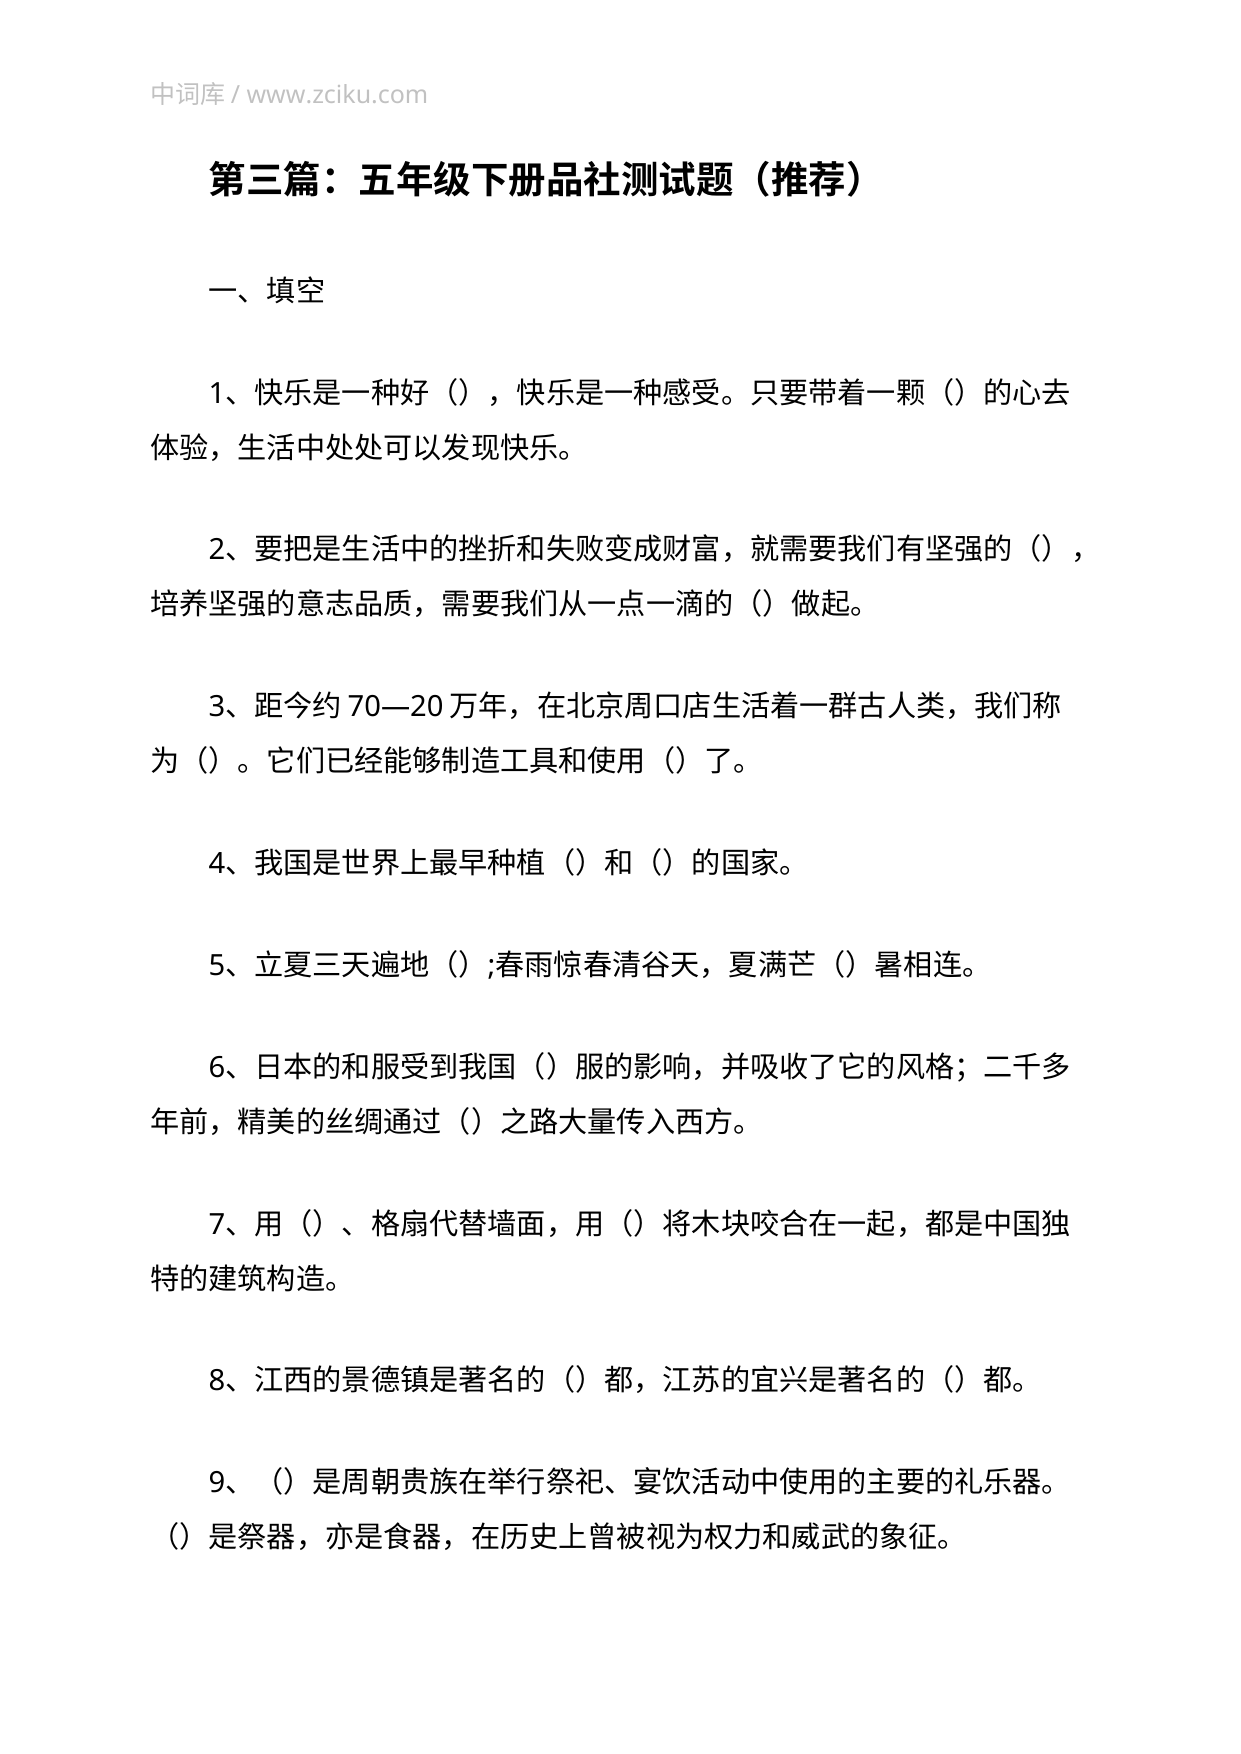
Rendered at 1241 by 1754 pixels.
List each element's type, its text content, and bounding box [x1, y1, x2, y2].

text 1、快乐是一种好（），快乐是一种感受。只要带着一颗（）的心去体验，生活中处处可以发现快乐。 [150, 369, 1090, 466]
text 2、要把是生活中的挫折和失败变成财富，就需要我们有坚强的（），培养坚强的意志品质，需要我们从一点一滴的（）做起。 [150, 526, 1090, 623]
text 一、填空 [150, 267, 1090, 310]
text 3、距今约70—20万年，在北京周口店生活着一群古人类，我们称为（）。它们已经能够制造工具和使用（）了。 [150, 683, 1090, 780]
text 8、江西的景德镇是著名的（）都，江苏的宜兴是著名的（）都。 [150, 1357, 1090, 1399]
text 5、立夏三天遍地（）;春雨惊春清谷天，夏满芒（）暑相连。 [150, 941, 1090, 984]
text 第三篇：五年级下册品社测试题（推荐） [150, 150, 1090, 204]
text 9、（）是周朝贵族在举行祭祀、宴饮活动中使用的主要的礼乐器。（）是祭器，亦是食器，在历史上曾被视为权力和威武的象征。 [150, 1459, 1090, 1556]
text 4、我国是世界上最早种植（）和（）的国家。 [150, 839, 1090, 882]
text 7、用（）、格扇代替墙面，用（）将木块咬合在一起，都是中国独特的建筑构造。 [150, 1200, 1090, 1297]
text 6、日本的和服受到我国（）服的影响，并吸收了它的风格；二千多年前，精美的丝绸通过（）之路大量传入西方。 [150, 1043, 1090, 1141]
